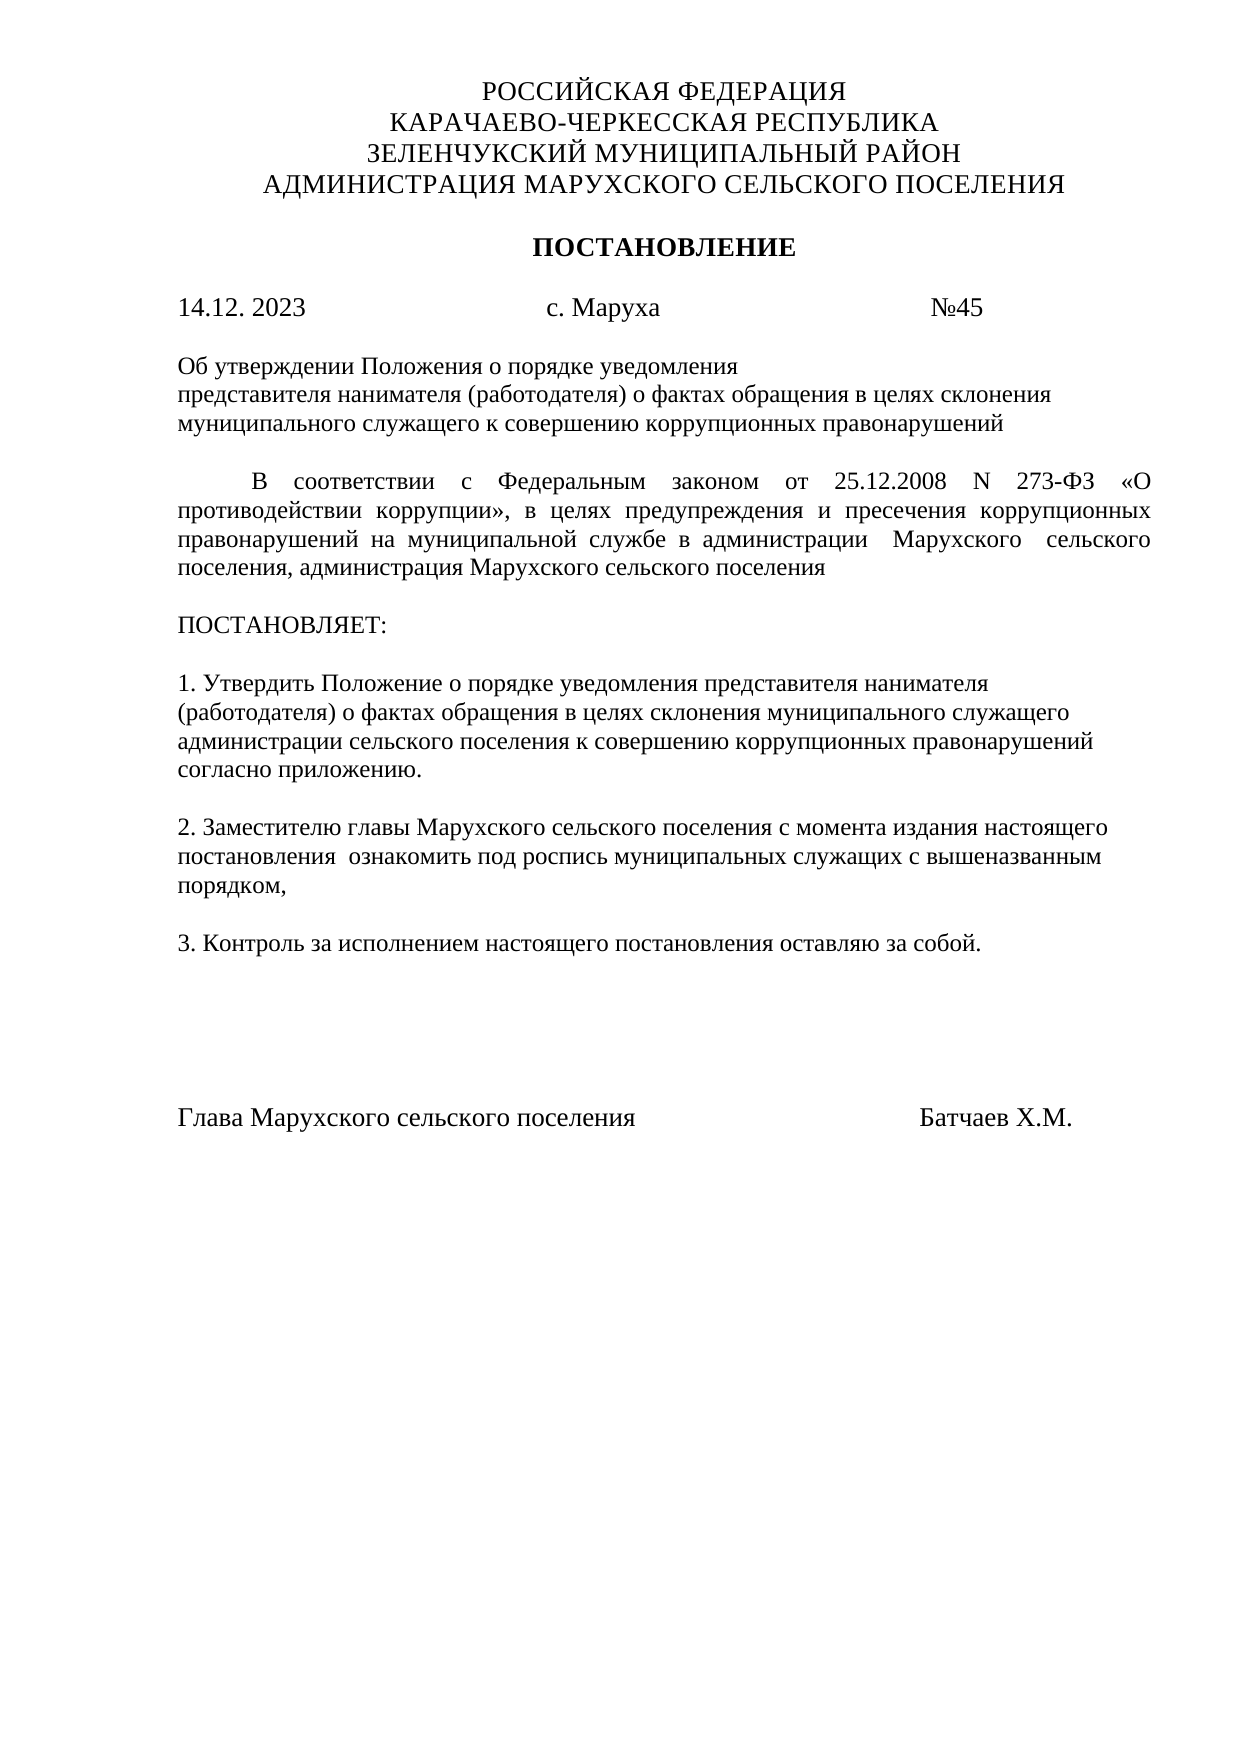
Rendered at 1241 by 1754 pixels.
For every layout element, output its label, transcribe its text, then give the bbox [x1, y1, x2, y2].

text 2. Заместителю главы Марухского сельского поселения с момента издания настоящего постановления ознакомить под роспись муниципальных служащих с вышеназванным порядком, [177, 812, 1152, 899]
text Об утверждении Положения о порядке уведомления [177, 351, 1152, 379]
text 3. Контроль за исполнением настоящего постановления оставляю за собой. [177, 928, 1152, 957]
text 14.12. 2023 с. Маруха №45 [177, 291, 1152, 322]
text ПОСТАНОВЛЕНИЕ [177, 231, 1152, 262]
text В соответствии с Федеральным законом от 25.12.2008 N 273-ФЗ «О противодействии коррупции», в целях предупреждения и пресечения коррупционных правонарушений на муниципальной службе в администрации Марухского сельского поселения, администрация Марухского сельского поселения [177, 466, 1152, 581]
text ПОСТАНОВЛЯЕТ: [177, 610, 1152, 639]
text РОССИЙСКАЯ ФЕДЕРАЦИЯ КАРАЧАЕВО-ЧЕРКЕССКАЯ РЕСПУБЛИКА [177, 75, 1152, 137]
text ЗЕЛЕНЧУКСКИЙ МУНИЦИПАЛЬНЫЙ РАЙОН АДМИНИСТРАЦИЯ МАРУХСКОГО СЕЛЬСКОГО ПОСЕЛЕНИЯ [177, 137, 1152, 200]
text 1. Утвердить Положение о порядке уведомления представителя нанимателя (работодателя) о фактах обращения в целях склонения муниципального служащего администрации сельского поселения к совершению коррупционных правонарушений согласно приложению. [177, 668, 1152, 783]
text Глава Марухского сельского поселения Батчаев Х.М. [177, 1102, 1152, 1133]
text представителя нанимателя (работодателя) о фактах обращения в целях склонения муниципального служащего к совершению коррупционных правонарушений [177, 379, 1152, 437]
